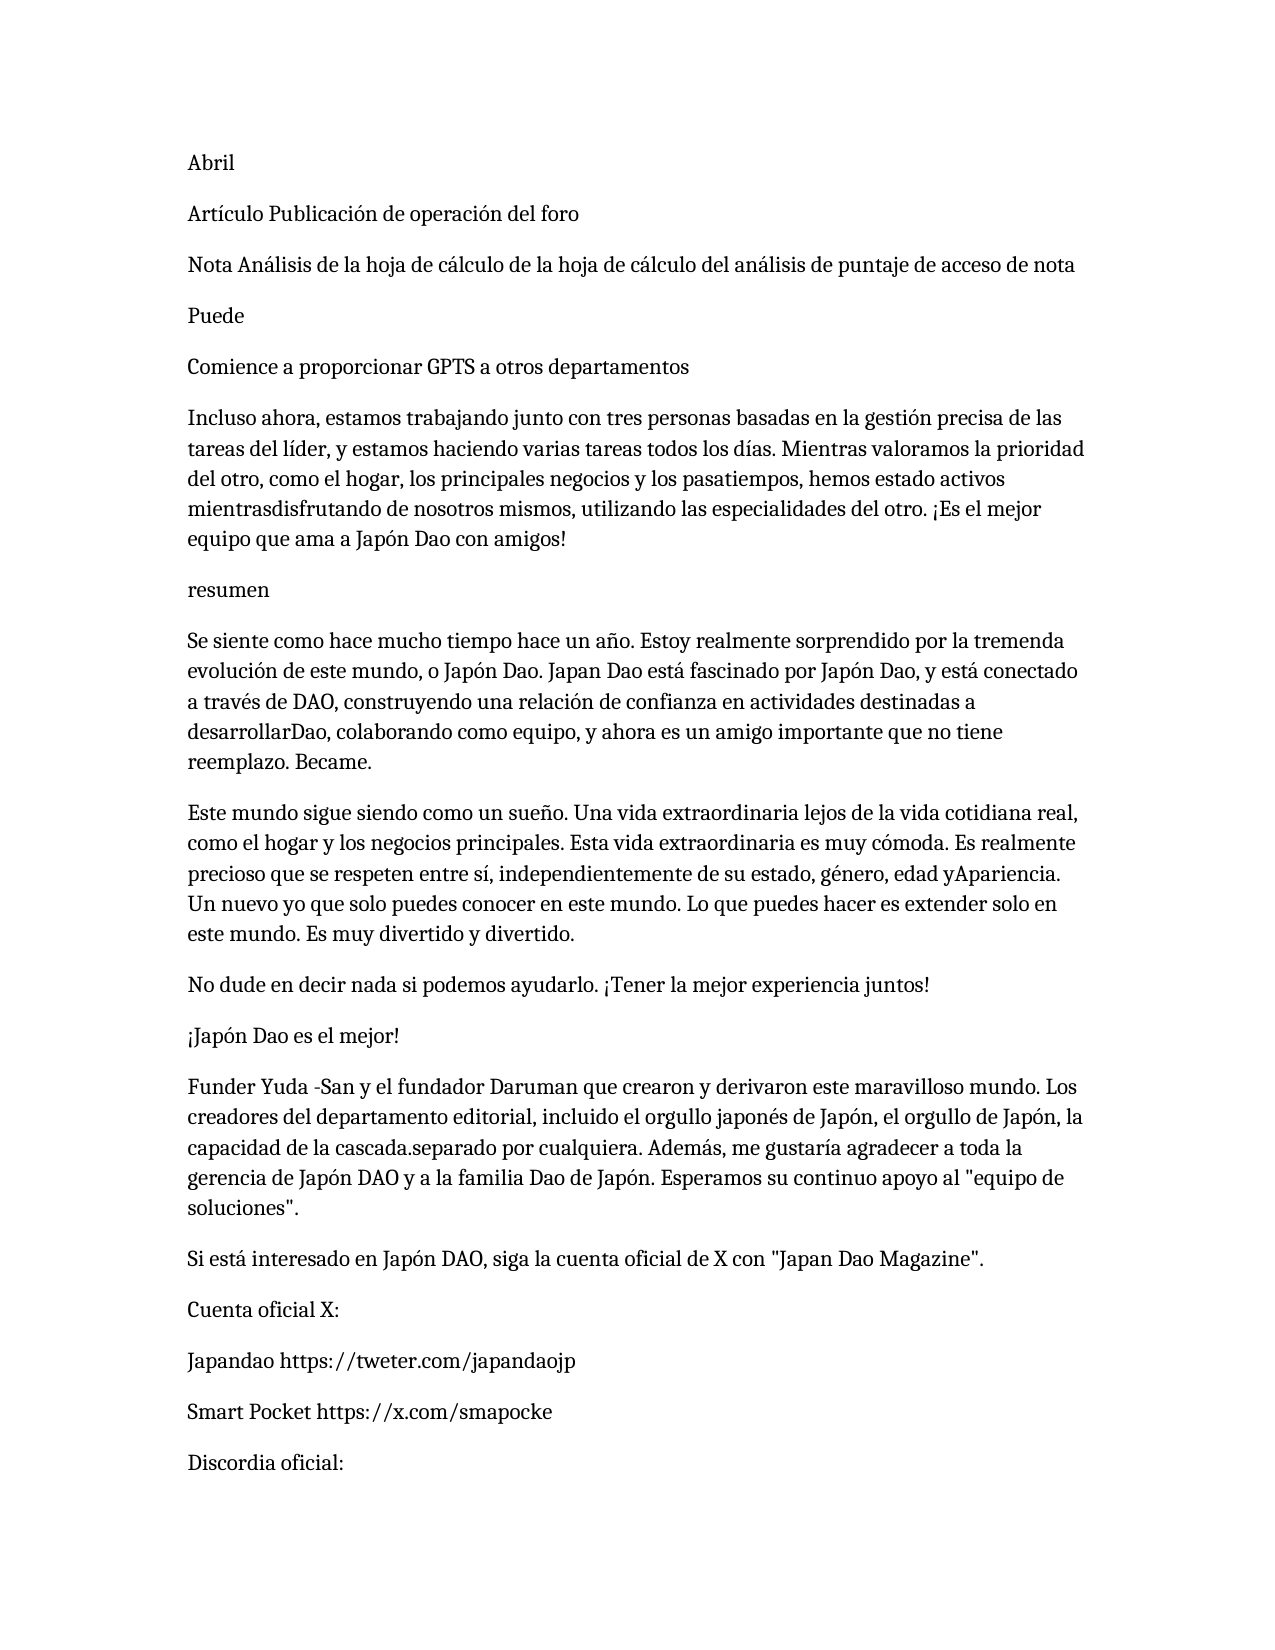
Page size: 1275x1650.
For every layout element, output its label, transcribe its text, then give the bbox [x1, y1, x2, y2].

text Puede [187, 303, 1087, 329]
text Se siente como hace mucho tiempo hace un año. Estoy realmente sorprendido por la tremenda evolución de este mundo, o Japón Dao. Japan Dao está fascinado por Japón Dao, y está conectado a través de DAO, construyendo una relación de confianza en actividades destinadas a desarrollarDao, colaborando como equipo, y ahora es un amigo importante que no tiene reemplazo. Became. [187, 628, 1087, 775]
text ¡Japón Dao es el mejor! [187, 1023, 1087, 1049]
text Japandao https://tweter.com/japandaojp [187, 1348, 1087, 1374]
text Comience a proporcionar GPTS a otros departamentos [187, 354, 1087, 381]
text Este mundo sigue siendo como un sueño. Una vida extraordinaria lejos de la vida cotidiana real, como el hogar y los negocios principales. Esta vida extraordinaria es muy cómoda. Es realmente precioso que se respeten entre sí, independientemente de su estado, género, edad yApariencia. Un nuevo yo que solo puedes conocer en este mundo. Lo que puedes hacer es extender solo en este mundo. Es muy divertido y divertido. [187, 800, 1087, 947]
text resumen [187, 577, 1087, 603]
text Cuenta oficial X: [187, 1297, 1087, 1323]
text Funder Yuda -San y el fundador Daruman que crearon y derivaron este maravilloso mundo. Los creadores del departamento editorial, incluido el orgullo japonés de Japón, el orgullo de Japón, la capacidad de la cascada.separado por cualquiera. Además, me gustaría agradecer a toda la gerencia de Japón DAO y a la familia Dao de Japón. Esperamos su continuo apoyo al "equipo de soluciones". [187, 1074, 1087, 1221]
text Smart Pocket https://x.com/smapocke [187, 1399, 1087, 1425]
text Discordia oficial: [187, 1450, 1087, 1476]
text Incluso ahora, estamos trabajando junto con tres personas basadas en la gestión precisa de las tareas del líder, y estamos haciendo varias tareas todos los días. Mientras valoramos la prioridad del otro, como el hogar, los principales negocios y los pasatiempos, hemos estado activos mientrasdisfrutando de nosotros mismos, utilizando las especialidades del otro. ¡Es el mejor equipo que ama a Japón Dao con amigos! [187, 405, 1087, 552]
text No dude en decir nada si podemos ayudarlo. ¡Tener la mejor experiencia juntos! [187, 972, 1087, 998]
text Abril [187, 150, 1087, 176]
text Nota Análisis de la hoja de cálculo de la hoja de cálculo del análisis de puntaje de acceso de nota [187, 252, 1087, 278]
text Si está interesado en Japón DAO, siga la cuenta oficial de X con "Japan Dao Magazine". [187, 1246, 1087, 1272]
text Artículo Publicación de operación del foro [187, 201, 1087, 227]
